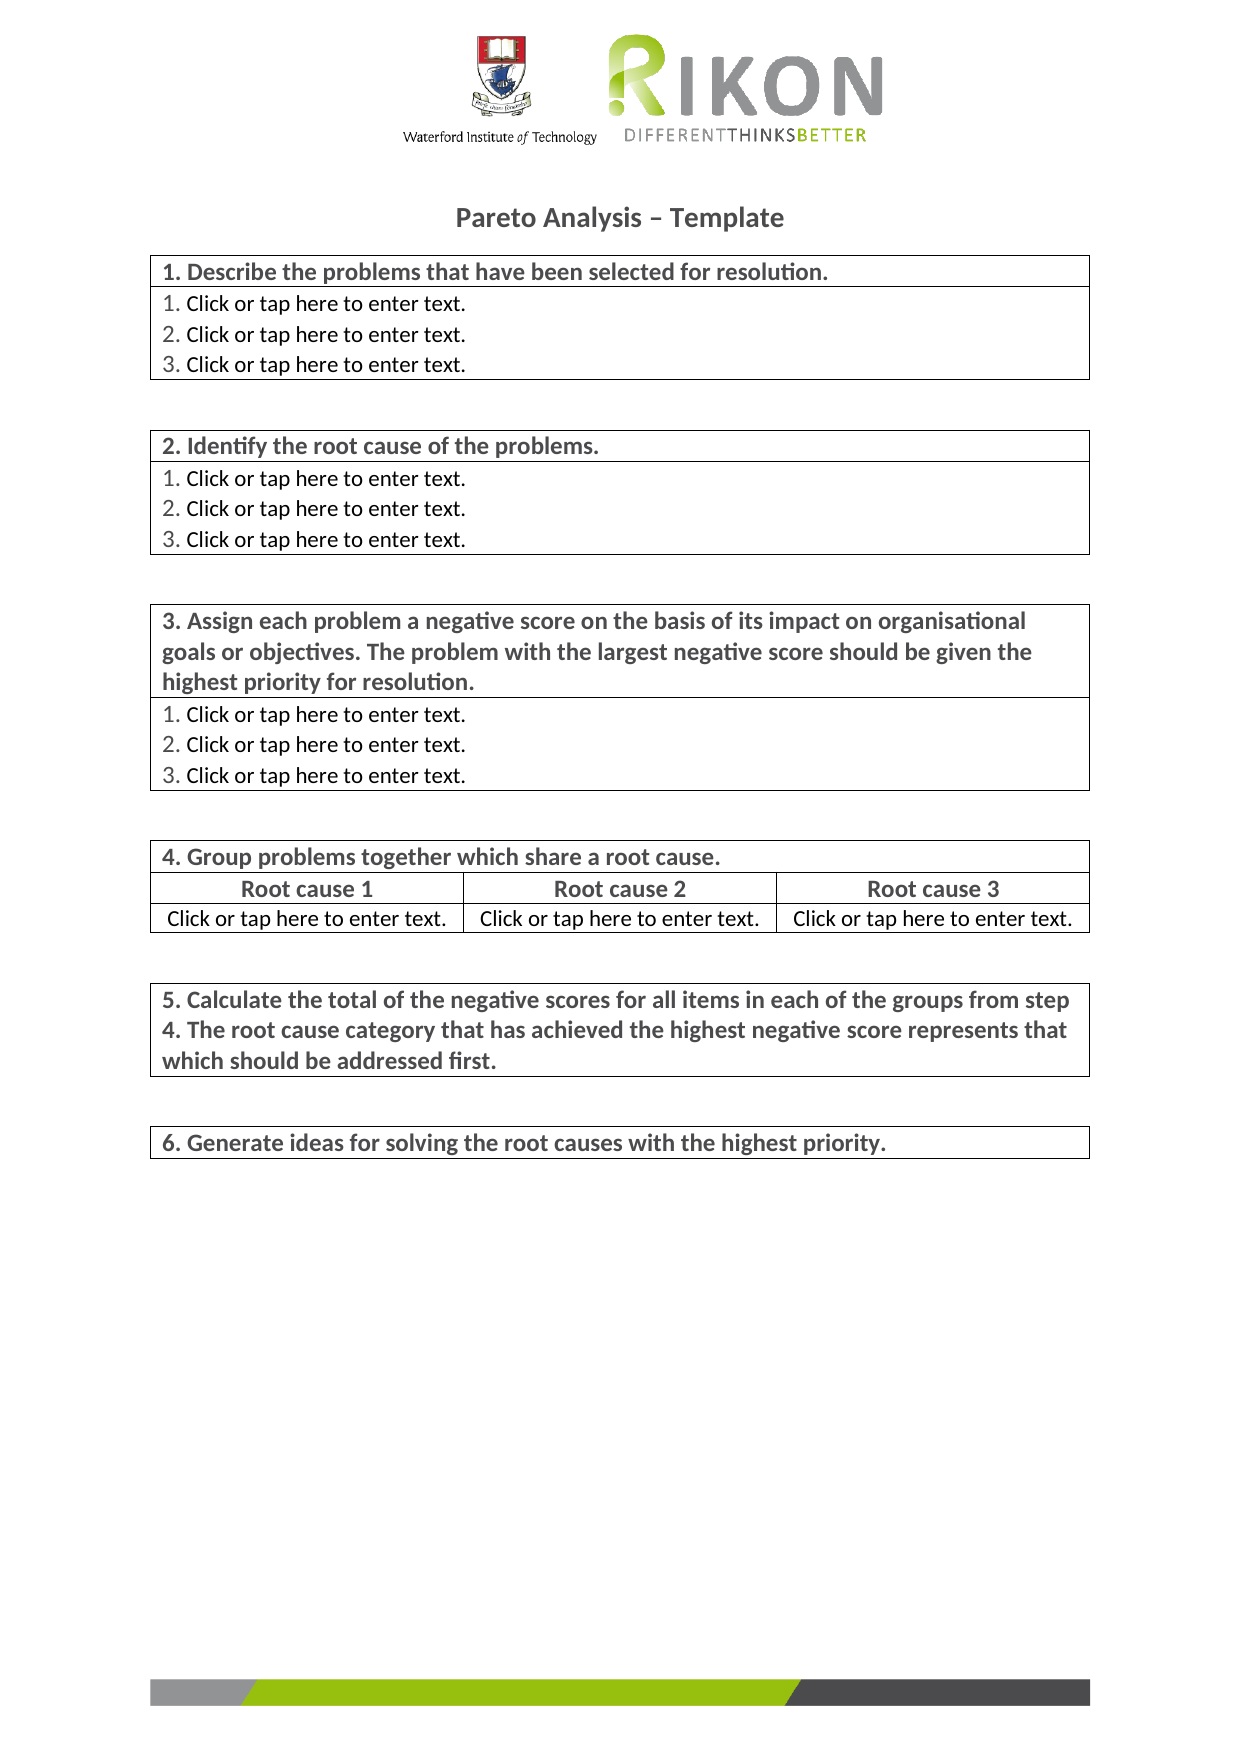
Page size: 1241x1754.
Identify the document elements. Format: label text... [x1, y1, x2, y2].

picture [607, 32, 884, 143]
picture [150, 1679, 1091, 1706]
table_cell Root cause 1 [151, 873, 463, 903]
table_cell 1. 2. 3. [151, 287, 1089, 379]
table_header 4. Group problems together which share a root cause. [151, 841, 1089, 872]
table_header 2. Identify the root cause of the problems. [151, 431, 1089, 461]
table_cell Root cause 2 [464, 873, 776, 903]
table_header 5. Calculate the total of the negative scores for all items in each of the groups from step 4. The root cause category that has achieved the highest negative score represents that which should be addressed first. [151, 984, 1089, 1076]
table_header 1. Describe the problems that have been selected for resolution. [151, 256, 1089, 286]
text Pareto Analysis – Template [150, 199, 1090, 235]
table_cell 1. 2. 3. [151, 462, 1089, 554]
table_header 3. Assign each problem a negative score on the basis of its impact on organisational goals or objectives. The problem with the largest negative score should be given the highest priority for resolution. [151, 605, 1089, 697]
table_cell 1. 2. 3. [151, 698, 1089, 789]
table_header 6. Generate ideas for solving the root causes with the highest priority. [151, 1127, 1089, 1158]
picture [403, 32, 597, 145]
table_cell Root cause 3 [777, 873, 1089, 903]
